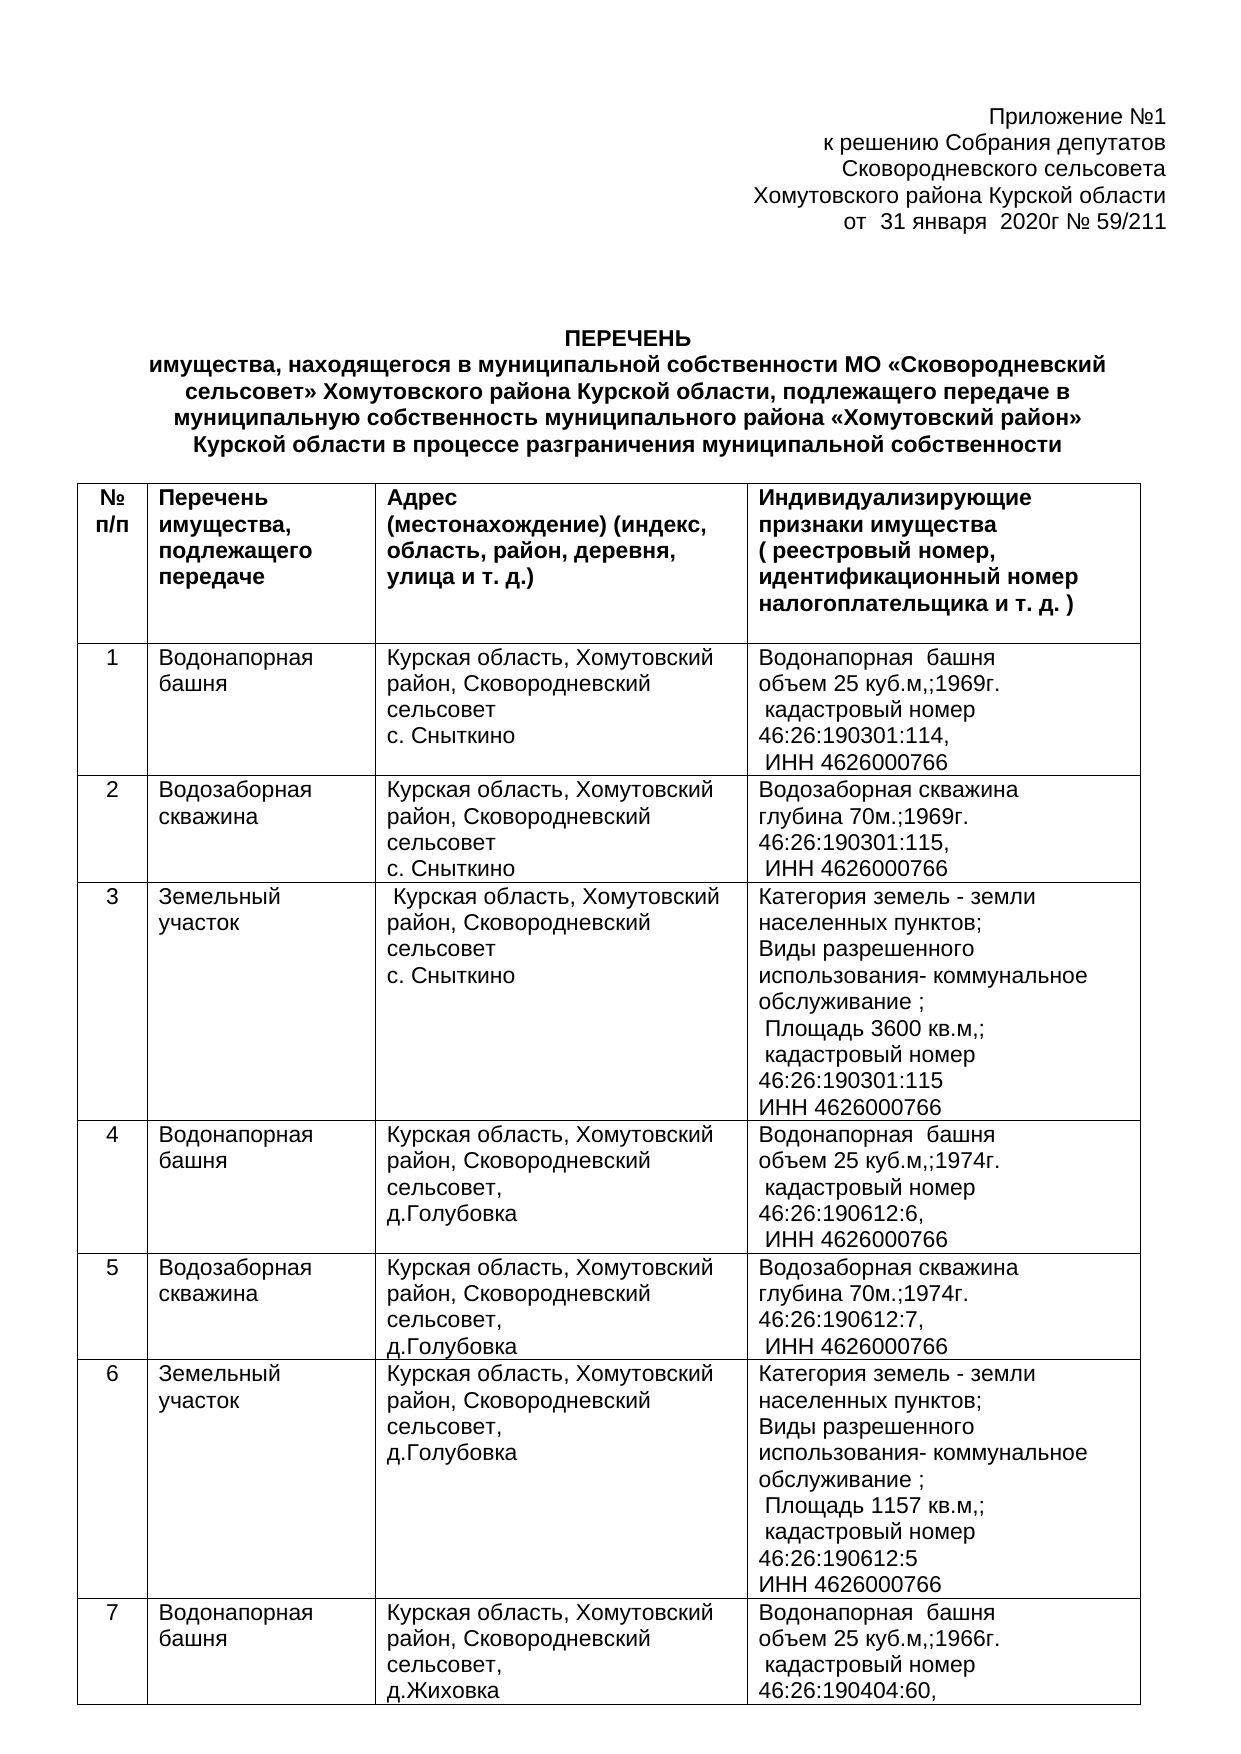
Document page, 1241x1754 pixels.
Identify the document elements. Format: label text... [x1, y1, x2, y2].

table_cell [376, 1599, 747, 1704]
table_cell Земельный участок [148, 883, 375, 1120]
table_cell Категория земель - земли населенных пунктов; Виды разрешенного использования- коммунальное обслуживание ; Площадь 3600 кв.м,; кадастровый номер 46:26:190301:115 ИНН 4626000766 [748, 883, 1140, 1120]
table_cell 5 [78, 1254, 147, 1359]
table_cell 1 [78, 644, 147, 775]
table_cell 7 [78, 1599, 147, 1704]
text имущества, находящегося в муниципальной собственности МО «Сковородневский сельсовет» Хомутовского района Курской области, подлежащего передаче в муниципальную собственность муниципального района «Хомутовский район» [89, 351, 1167, 431]
table_cell Курская область, Хомутовский район, Сковородневский сельсовет с. Сныткино [376, 883, 747, 1120]
table_cell Курская область, Хомутовский район, Сковородневский сельсовет, д.Голубовка [376, 1254, 747, 1359]
table_cell Курская область, Хомутовский район, Сковородневский сельсовет, д.Голубовка [376, 1121, 747, 1253]
table_cell Водонапорная башня объем 25 куб.м,;1974г. кадастровый номер 46:26:190612:6, ИНН 4626000766 [748, 1121, 1140, 1253]
table_cell 3 [78, 883, 147, 1120]
table_cell 4 [78, 1121, 147, 1253]
table_cell 2 [78, 776, 147, 882]
table_header Индивидуализирующие признаки имущества ( реестровый номер, идентификационный номер налогоплательщика и т. д. ) [748, 484, 1140, 642]
table_cell 6 [78, 1360, 147, 1597]
table_cell Категория земель - земли населенных пунктов; Виды разрешенного использования- коммунальное обслуживание ; Площадь 1157 кв.м,; кадастровый номер 46:26:190612:5 ИНН 4626000766 [748, 1360, 1140, 1597]
table_cell Водонапорная башня [148, 644, 375, 775]
text Приложение №1 [89, 103, 1167, 129]
table_cell Водонапорная башня [148, 1599, 375, 1704]
table_cell Водозаборная скважина [148, 1254, 375, 1359]
table_cell Водозаборная скважина [148, 776, 375, 882]
text Сковородневского сельсовета [89, 155, 1167, 182]
table_header Перечень имущества, подлежащего передаче [148, 484, 375, 642]
table_cell Земельный участок [148, 1360, 375, 1597]
table_cell Курская область, Хомутовский район, Сковородневский сельсовет с. Сныткино [376, 644, 747, 775]
table_cell Курская область, Хомутовский район, Сковородневский сельсовет с. Сныткино [376, 776, 747, 882]
text Хомутовского района Курской области [89, 182, 1167, 208]
text ПЕРЕЧЕНЬ [89, 325, 1167, 351]
table_cell Водозаборная скважина глубина 70м.;1969г. 46:26:190301:115, ИНН 4626000766 [748, 776, 1140, 882]
table_header № п/п [78, 484, 147, 642]
table_cell Водонапорная башня [148, 1121, 375, 1253]
table_cell Водонапорная башня объем 25 куб.м,;1969г. кадастровый номер 46:26:190301:114, ИНН 4626000766 [748, 644, 1140, 775]
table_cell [748, 1599, 1140, 1704]
text к решению Собрания депутатов [89, 129, 1167, 155]
text от 31 января 2020г № 59/211 [89, 208, 1167, 234]
table_header Адрес (местонахождение) (индекс, область, район, деревня, улица и т. д.) [376, 484, 747, 642]
text Курской области в процессе разграничения муниципальной собственности [89, 431, 1167, 457]
table_cell Водозаборная скважина глубина 70м.;1974г. 46:26:190612:7, ИНН 4626000766 [748, 1254, 1140, 1359]
table_cell Курская область, Хомутовский район, Сковородневский сельсовет, д.Голубовка [376, 1360, 747, 1597]
